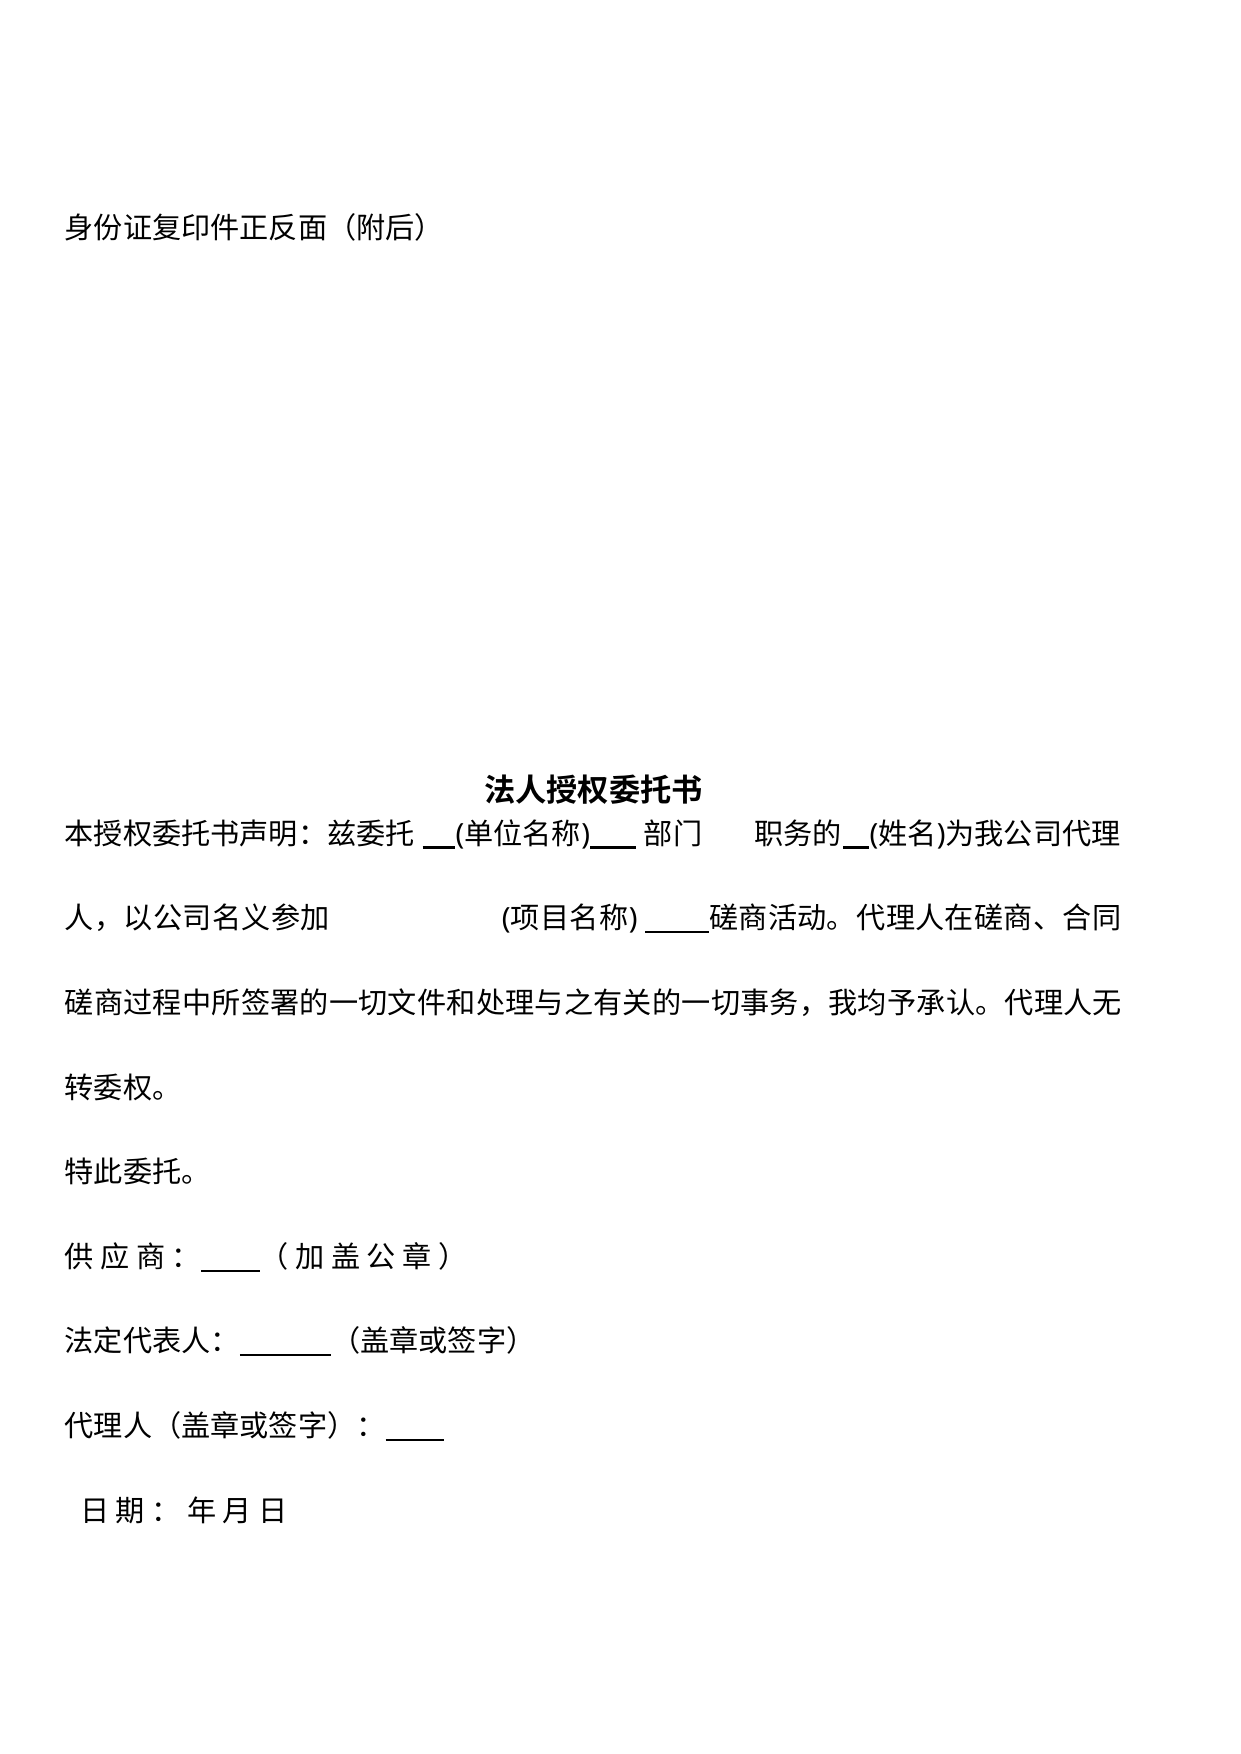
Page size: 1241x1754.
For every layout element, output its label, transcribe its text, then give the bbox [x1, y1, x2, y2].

text 代理人（盖章或签字）： [64, 1402, 1122, 1445]
text 供 应 商 ： （ 加 盖 公 章 ） [64, 1233, 1122, 1276]
text 法人授权委托书 [64, 765, 1122, 810]
text 特此委托。 [64, 1149, 1122, 1191]
text 身份证复印件正反面（附后） [64, 204, 1122, 246]
text 法定代表人： （盖章或签字） [64, 1318, 1122, 1360]
text 日 期 ： 年 月 日 [64, 1487, 1122, 1529]
text 本授权委托书声明：兹委托 (单位名称) 部门 职务的 (姓名)为我公司代理人，以公司名义参加 (项目名称) 磋商活动。代理人在磋商、合同磋商过程中所签署的一切文件和处理与之有关的一切事务，我均予承认。代理人无转委权。 [64, 810, 1122, 1106]
